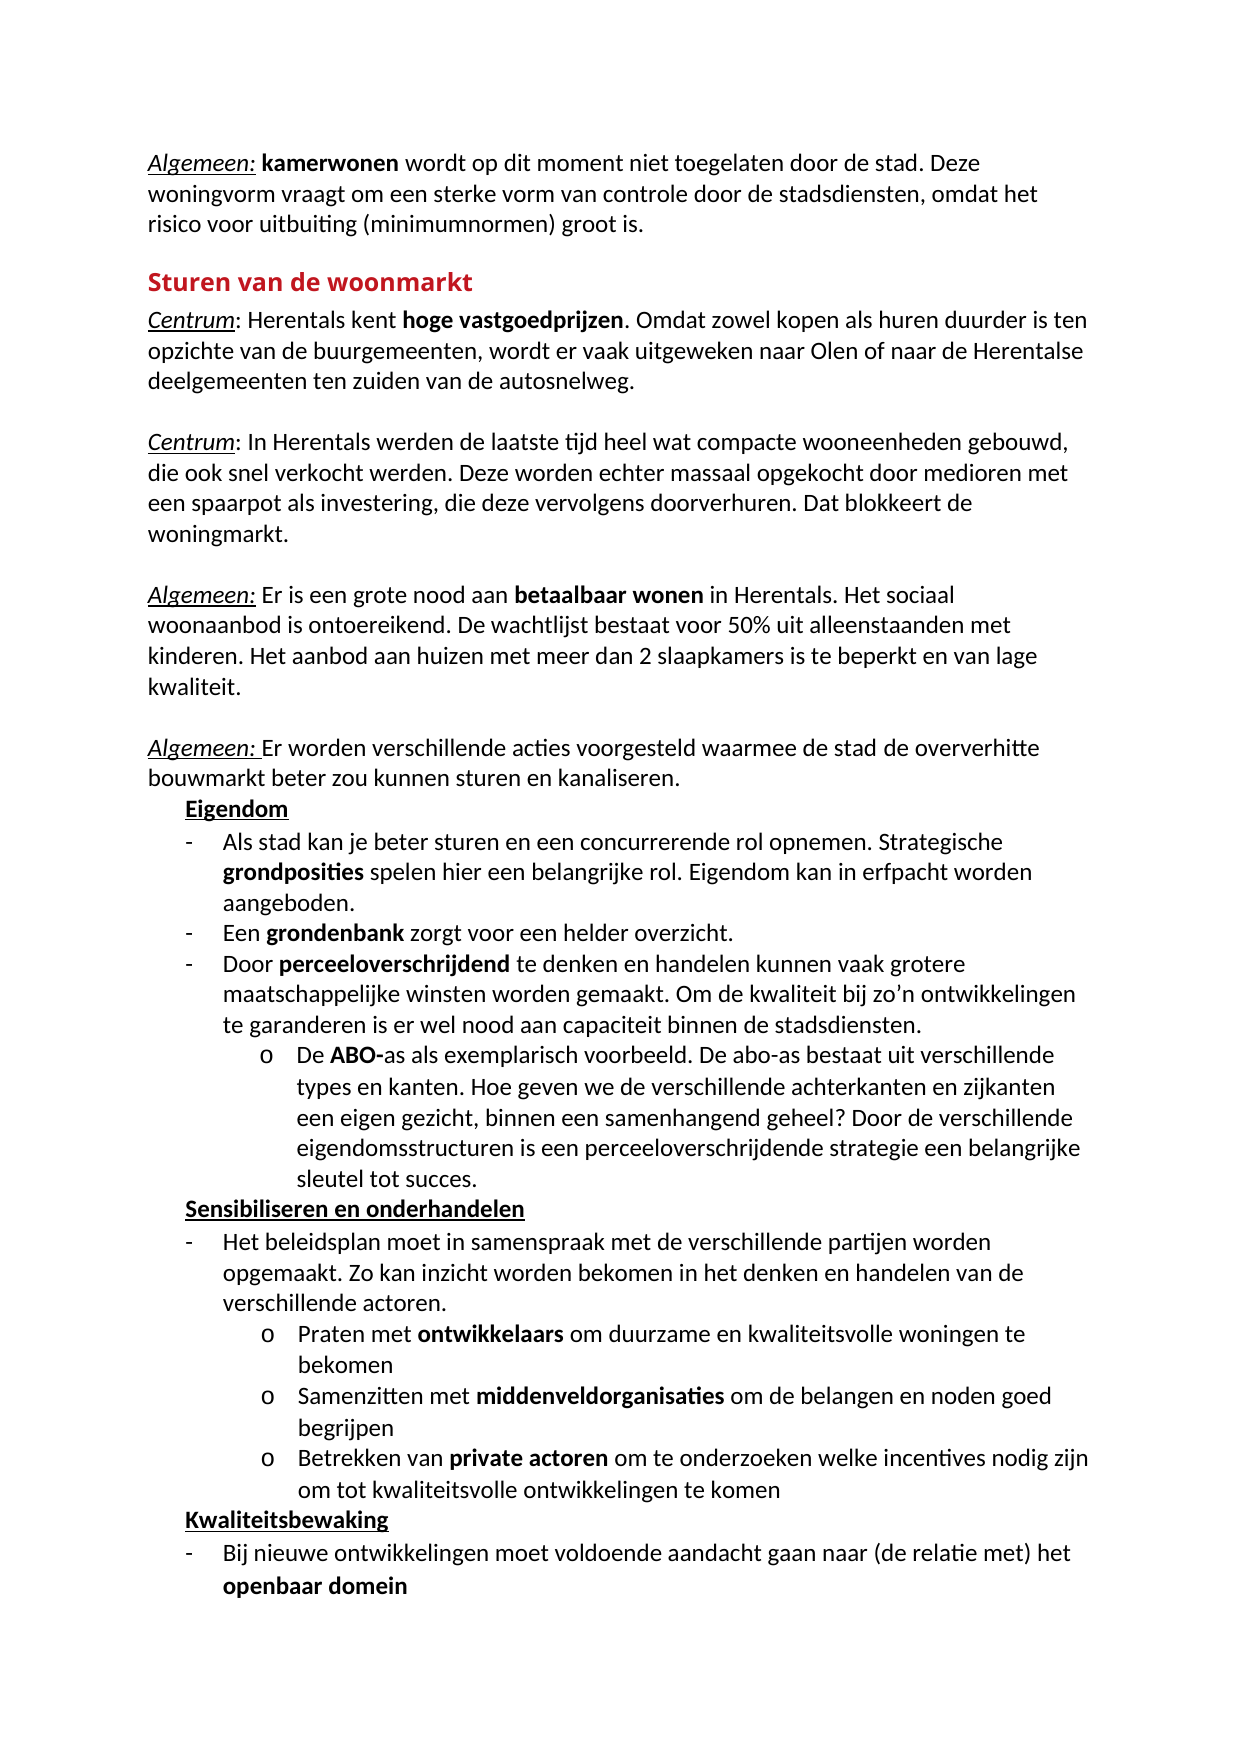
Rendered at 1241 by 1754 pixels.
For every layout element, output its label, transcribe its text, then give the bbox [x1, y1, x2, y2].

list Door perceeloverschrijdend te denken en handelen kunnen vaak grotere maatschappelijke winsten worden gemaakt. Om de kwaliteit bij zo’n ontwikkelingen te garanderen is er wel nood aan capaciteit binnen de stadsdiensten. [185, 948, 1093, 1039]
list Betrekken van private actoren om te onderzoeken welke incentives nodig zijn om tot kwaliteitsvolle ontwikkelingen te komen [260, 1442, 1093, 1504]
text Kwaliteitsbewaking [148, 1504, 1093, 1535]
text Eigendom [148, 793, 1093, 823]
list Samenzitten met middenveldorganisaties om de belangen en noden goed begrijpen [260, 1380, 1093, 1442]
list Praten met ontwikkelaars om duurzame en kwaliteitsvolle woningen te bekomen [260, 1318, 1093, 1380]
text Algemeen: Er is een grote nood aan betaalbaar wonen in Herentals. Het sociaal woonaanbod is ontoereikend. De wachtlijst bestaat voor 50% uit alleenstaanden met kinderen. Het aanbod aan huizen met meer dan 2 slaapkamers is te beperkt en van lage kwaliteit. [148, 579, 1093, 701]
text Centrum: Herentals kent hoge vastgoedprijzen. Omdat zowel kopen als huren duurder is ten opzichte van de buurgemeenten, wordt er vaak uitgeweken naar Olen of naar de Herentalse deelgemeenten ten zuiden van de autosnelweg. [148, 304, 1093, 396]
text Algemeen: Er worden verschillende acties voorgesteld waarmee de stad de oververhitte bouwmarkt beter zou kunnen sturen en kanaliseren. [148, 732, 1093, 793]
list Het beleidsplan moet in samenspraak met de verschillende partijen worden opgemaakt. Zo kan inzicht worden bekomen in het denken en handelen van de verschillende actoren. [185, 1226, 1093, 1318]
list De ABO-as als exemplarisch voorbeeld. De abo-as bestaat uit verschillende types en kanten. Hoe geven we de verschillende achterkanten en zijkanten een eigen gezicht, binnen een samenhangend geheel? Door de verschillende eigendomsstructuren is een perceeloverschrijdende strategie een belangrijke sleutel tot succes. [259, 1039, 1093, 1193]
list Bij nieuwe ontwikkelingen moet voldoende aandacht gaan naar (de relatie met) het openbaar domein [185, 1537, 1093, 1601]
list Een grondenbank zorgt voor een helder overzicht. [185, 917, 1093, 948]
list Als stad kan je beter sturen en een concurrerende rol opnemen. Strategische grondposities spelen hier een belangrijke rol. Eigendom kan in erfpacht worden aangeboden. [185, 826, 1093, 917]
text Centrum: In Herentals werden de laatste tijd heel wat compacte wooneenheden gebouwd, die ook snel verkocht werden. Deze worden echter massaal opgekocht door medioren met een spaarpot als investering, die deze vervolgens doorverhuren. Dat blokkeert de woningmarkt. [148, 427, 1093, 549]
text Algemeen: kamerwonen wordt op dit moment niet toegelaten door de stad. Deze woningvorm vraagt om een sterke vorm van controle door de stadsdiensten, omdat het risico voor uitbuiting (minimumnormen) groot is. [148, 148, 1093, 239]
text Sensibiliseren en onderhandelen [148, 1193, 1093, 1224]
subtitle Sturen van de woonmarkt [148, 264, 1093, 298]
